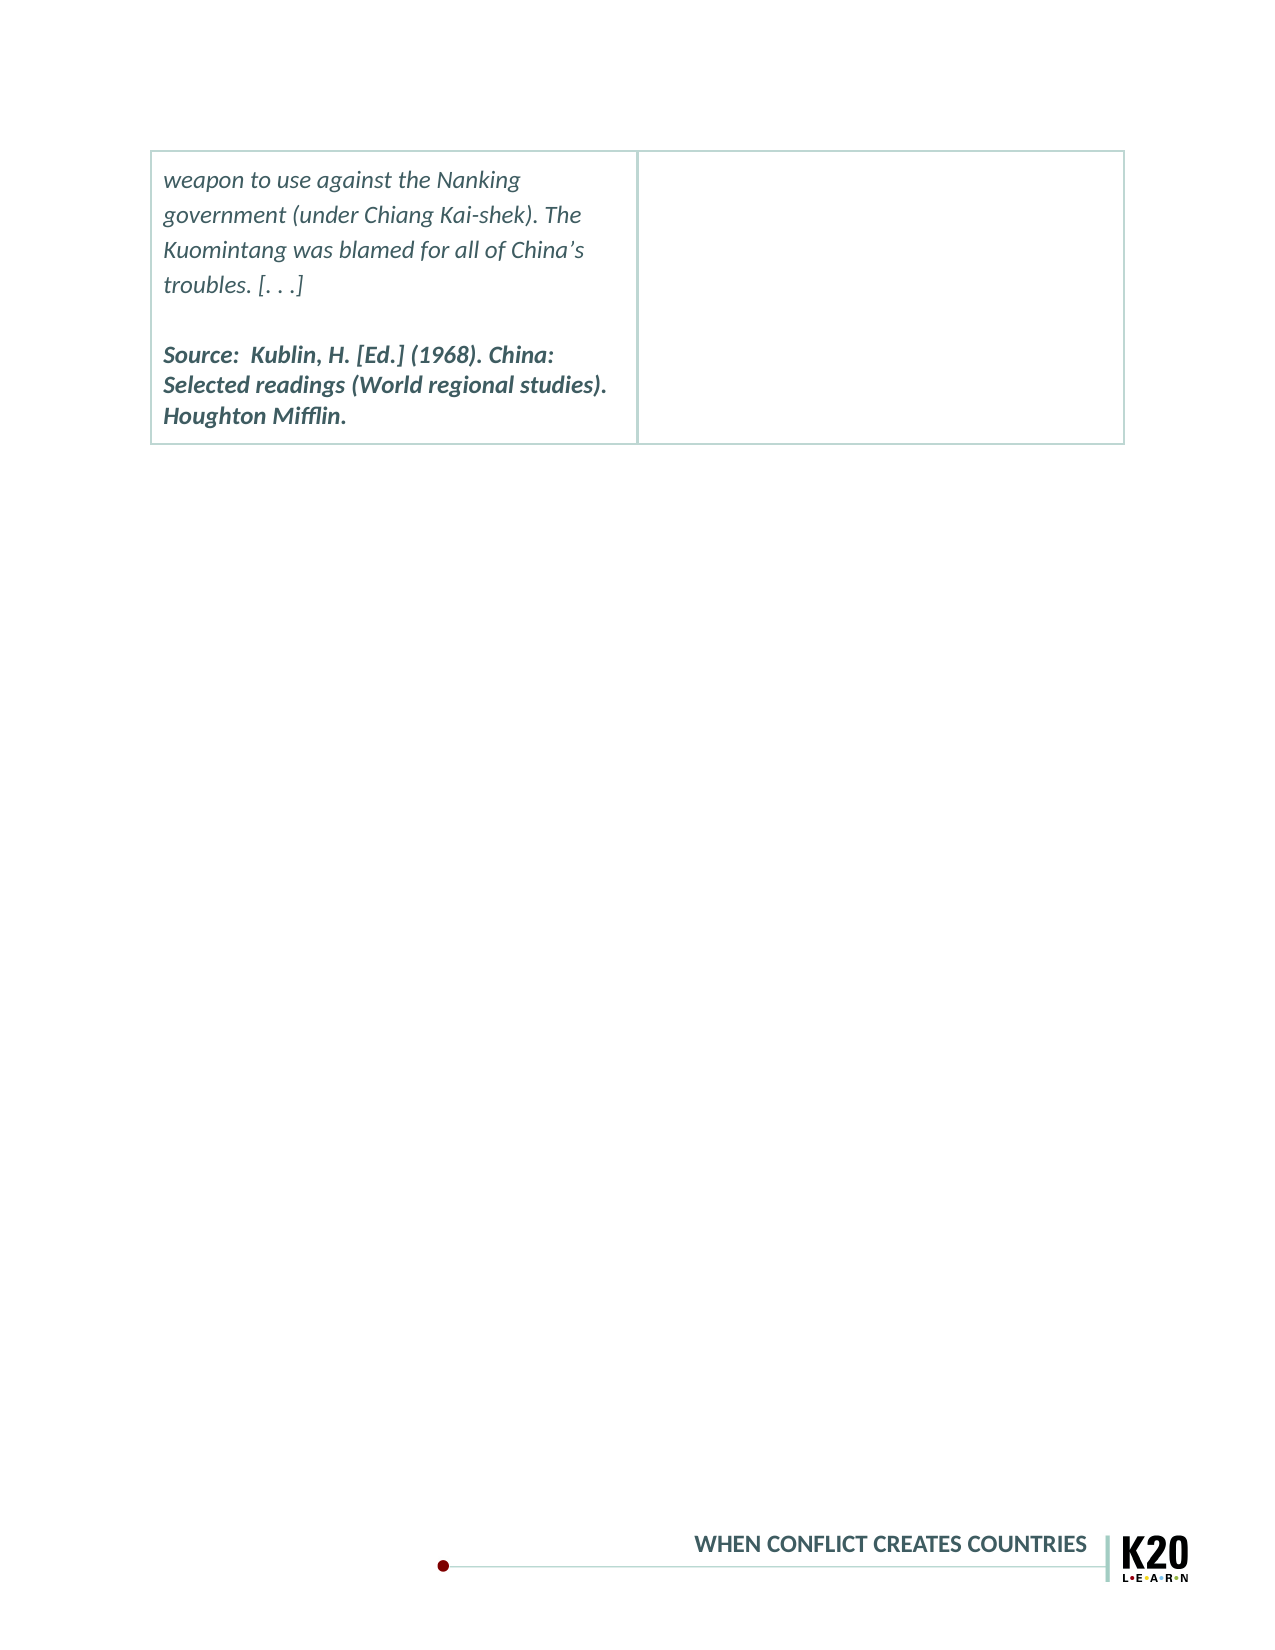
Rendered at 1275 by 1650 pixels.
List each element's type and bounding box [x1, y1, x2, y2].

table_header [152, 152, 636, 443]
picture [437, 1532, 1188, 1585]
table_header [639, 152, 1123, 443]
